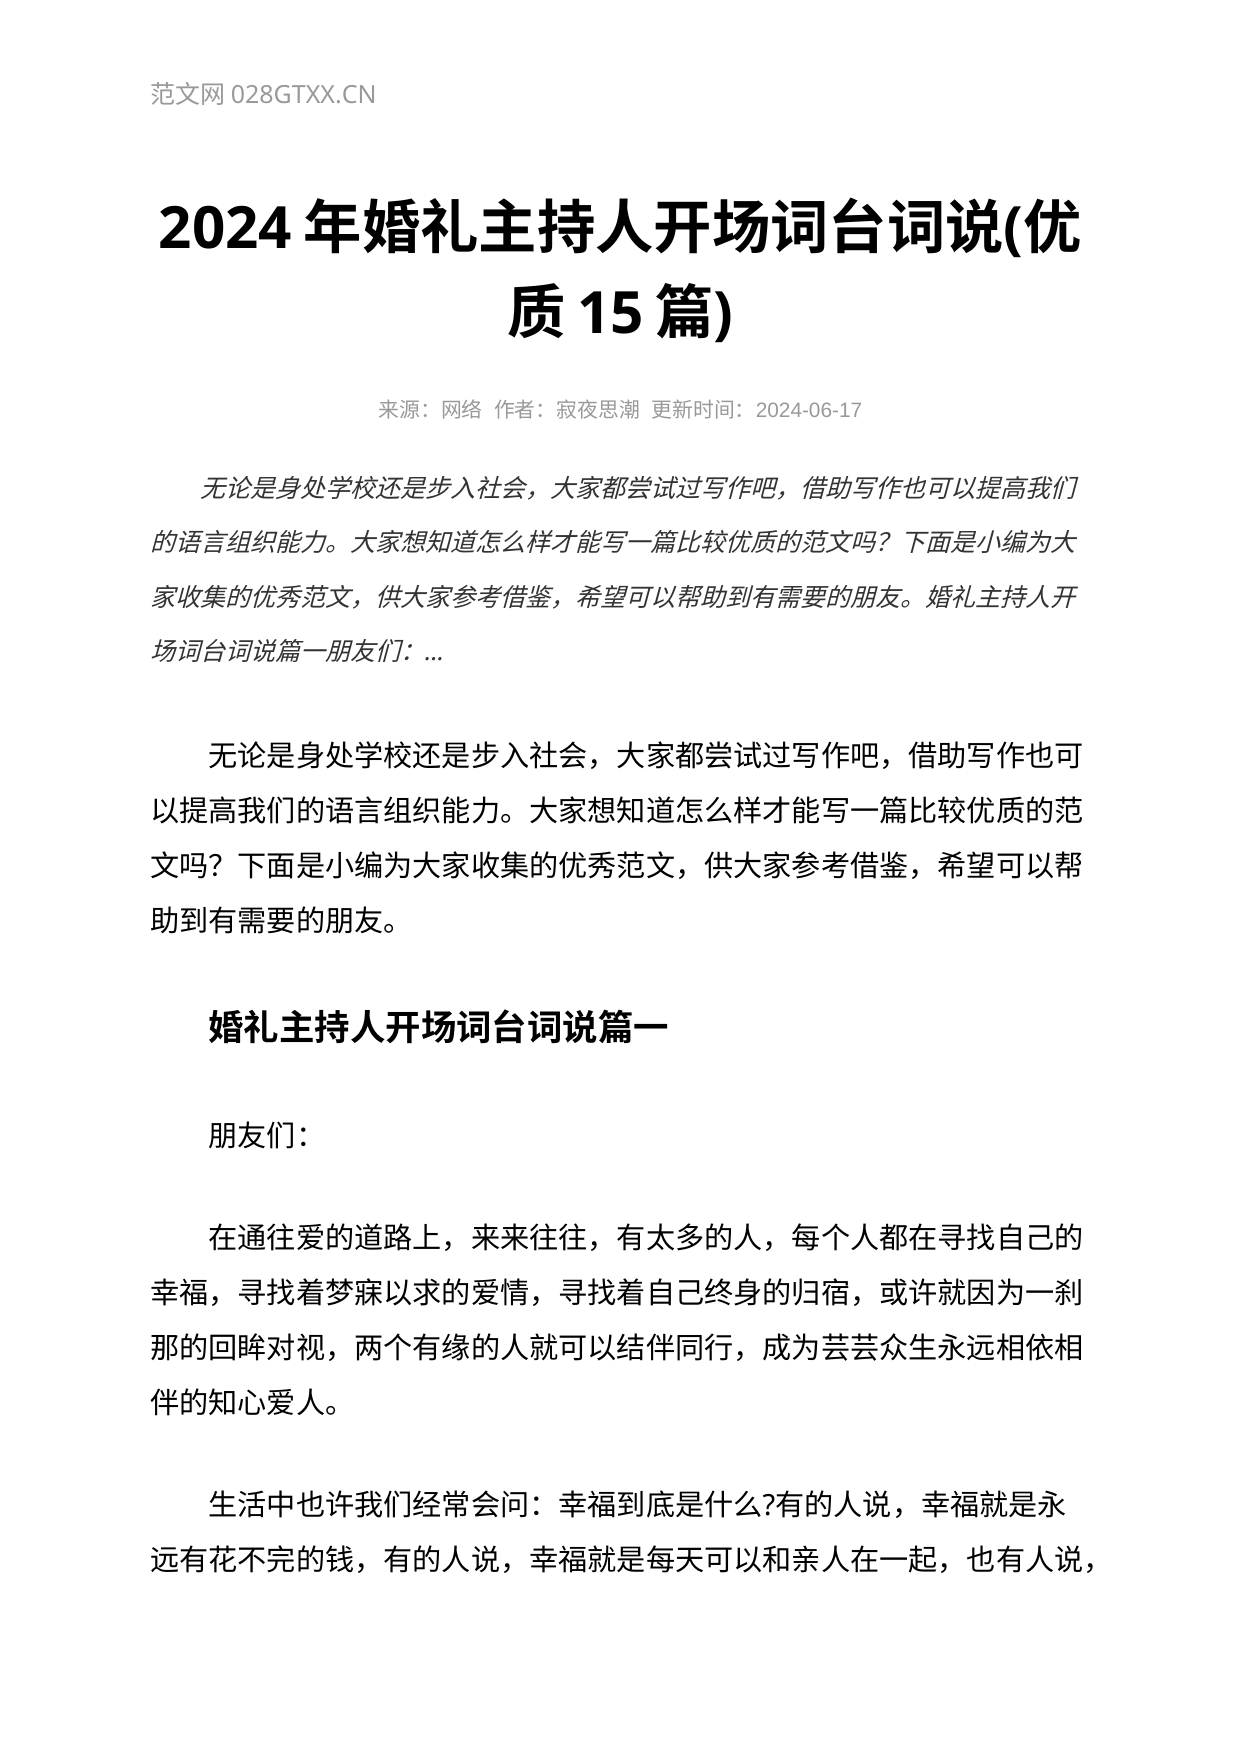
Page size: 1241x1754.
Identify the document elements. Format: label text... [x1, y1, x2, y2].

text 来源：网络 作者：寂夜思潮 更新时间：2024-06-17 [150, 398, 1090, 422]
text 无论是身处学校还是步入社会，大家都尝试过写作吧，借助写作也可以提高我们的语言组织能力。大家想知道怎么样才能写一篇比较优质的范文吗？下面是小编为大家收集的优秀范文，供大家参考借鉴，希望可以帮助到有需要的朋友。 [150, 733, 1090, 940]
text 婚礼主持人开场词台词说篇一 [150, 999, 1090, 1051]
text 在通往爱的道路上，来来往往，有太多的人，每个人都在寻找自己的幸福，寻找着梦寐以求的爱情，寻找着自己终身的归宿，或许就因为一刹那的回眸对视，两个有缘的人就可以结伴同行，成为芸芸众生永远相依相伴的知心爱人。 [150, 1214, 1090, 1422]
subtitle 2024年婚礼主持人开场词台词说(优质15篇) [150, 181, 1090, 351]
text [150, 1481, 1090, 1578]
text 朋友们： [150, 1113, 1090, 1155]
text 无论是身处学校还是步入社会，大家都尝试过写作吧，借助写作也可以提高我们的语言组织能力。大家想知道怎么样才能写一篇比较优质的范文吗？下面是小编为大家收集的优秀范文，供大家参考借鉴，希望可以帮助到有需要的朋友。婚礼主持人开场词台词说篇一朋友们：... [150, 468, 1090, 668]
